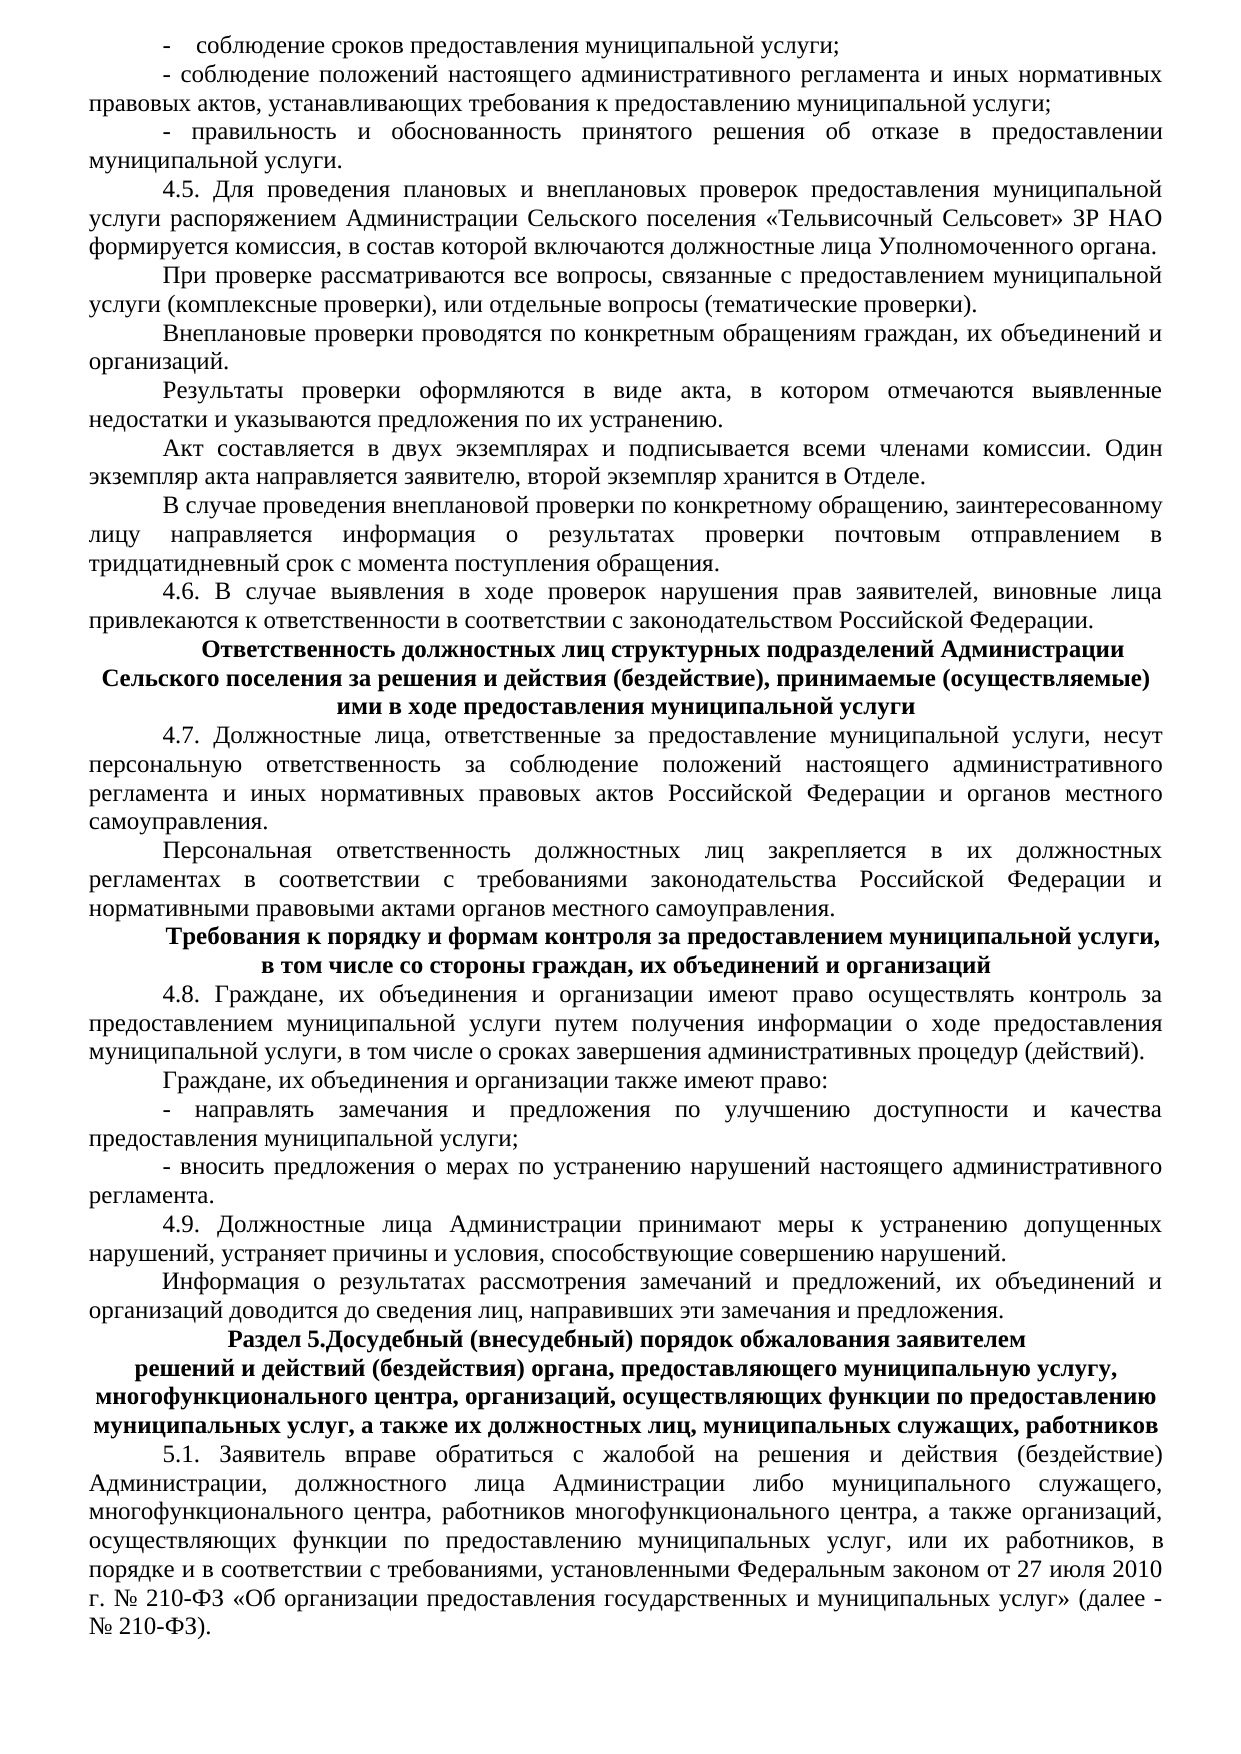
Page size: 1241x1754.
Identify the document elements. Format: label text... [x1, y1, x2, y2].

text Информация о результатах рассмотрения замечаний и предложений, их объединений и организаций доводится до сведения лиц, направивших эти замечания и предложения. [89, 1266, 1163, 1324]
text 4.9. Должностные лица Администрации принимают меры к устранению допущенных нарушений, устраняет причины и условия, способствующие совершению нарушений. [89, 1209, 1163, 1266]
text Раздел 5.Досудебный (внесудебный) порядок обжалования заявителем [89, 1324, 1165, 1353]
text Акт составляется в двух экземплярах и подписывается всеми членами комиссии. Один экземпляр акта направляется заявителю, второй экземпляр хранится в Отделе. [89, 433, 1163, 490]
text - вносить предложения о мерах по устранению нарушений настоящего административного регламента. [89, 1151, 1163, 1209]
text решений и действий (бездействия) органа, предоставляющего муниципальную услугу, многофункционального центра, организаций, осуществляющих функции по предоставлению муниципальных услуг, а также их должностных лиц, муниципальных служащих, работников [89, 1353, 1163, 1439]
text 4.8. Граждане, их объединения и организации имеют право осуществлять контроль за предоставлением муниципальной услуги путем получения информации о ходе предоставления муниципальной услуги, в том числе о сроках завершения административных процедур (действий). [89, 979, 1163, 1065]
text Ответственность должностных лиц структурных подразделений Администрации Сельского поселения за решения и действия (бездействие), принимаемые (осуществляемые) ими в ходе предоставления муниципальной услуги [89, 634, 1163, 720]
text 4.7. Должностные лица, ответственные за предоставление муниципальной услуги, несут персональную ответственность за соблюдение положений настоящего административного регламента и иных нормативных правовых актов Российской Федерации и органов местного самоуправления. [89, 720, 1163, 835]
text Внеплановые проверки проводятся по конкретным обращениям граждан, их объединений и организаций. [89, 318, 1163, 375]
text - правильность и обоснованность принятого решения об отказе в предоставлении муниципальной услуги. [89, 116, 1163, 174]
text - соблюдение сроков предоставления муниципальной услуги; [89, 30, 1163, 59]
text - соблюдение положений настоящего административного регламента и иных нормативных правовых актов, устанавливающих требования к предоставлению муниципальной услуги; [89, 59, 1163, 116]
text 5.1. Заявитель вправе обратиться с жалобой на решения и действия (бездействие) Администрации, должностного лица Администрации либо муниципального служащего, многофункционального центра, работников многофункционального центра, а также организаций, осуществляющих функции по предоставлению муниципальных услуг, или их работников, в порядке и в соответствии с требованиями, установленными Федеральным законом от 27 июля 2010 г. № 210-ФЗ «Об организации предоставления государственных и муниципальных услуг» (далее - № 210-ФЗ). [89, 1439, 1163, 1640]
text 4.6. В случае выявления в ходе проверок нарушения прав заявителей, виновные лица привлекаются к ответственности в соответствии с законодательством Российской Федерации. [89, 576, 1163, 634]
text 4.5. Для проведения плановых и внеплановых проверок предоставления муниципальной услуги распоряжением Администрации Сельского поселения «Тельвисочный Сельсовет» ЗР НАО формируется комиссия, в состав которой включаются должностные лица Уполномоченного органа. [89, 174, 1163, 260]
text Персональная ответственность должностных лиц закрепляется в их должностных регламентах в соответствии с требованиями законодательства Российской Федерации и нормативными правовыми актами органов местного самоуправления. [89, 835, 1163, 921]
text Результаты проверки оформляются в виде акта, в котором отмечаются выявленные недостатки и указываются предложения по их устранению. [89, 375, 1163, 433]
text Требования к порядку и формам контроля за предоставлением муниципальной услуги, в том числе со стороны граждан, их объединений и организаций [89, 921, 1163, 979]
text В случае проведения внеплановой проверки по конкретному обращению, заинтересованному лицу направляется информация о результатах проверки почтовым отправлением в тридцатидневный срок с момента поступления обращения. [89, 490, 1163, 576]
text - направлять замечания и предложения по улучшению доступности и качества предоставления муниципальной услуги; [89, 1094, 1163, 1151]
text При проверке рассматриваются все вопросы, связанные с предоставлением муниципальной услуги (комплексные проверки), или отдельные вопросы (тематические проверки). [89, 260, 1163, 318]
text Граждане, их объединения и организации также имеют право: [89, 1065, 1163, 1094]
